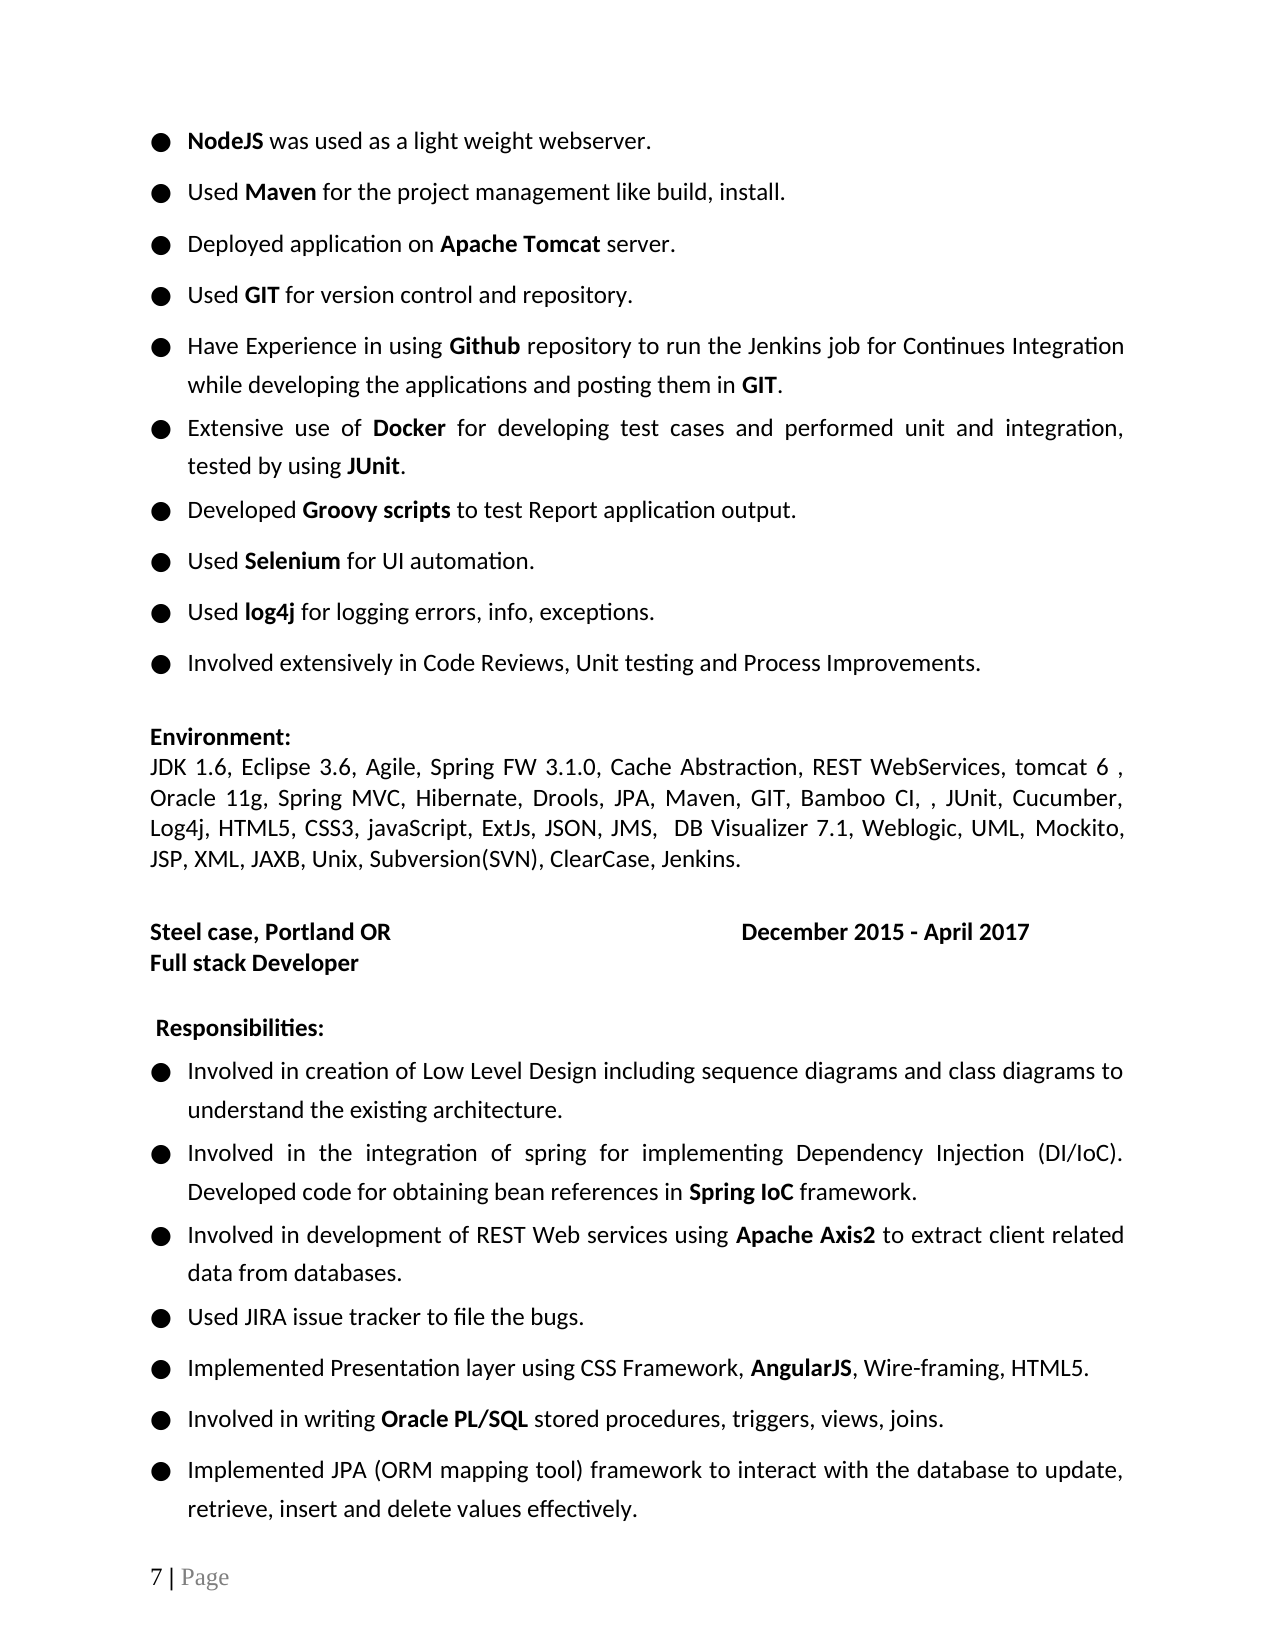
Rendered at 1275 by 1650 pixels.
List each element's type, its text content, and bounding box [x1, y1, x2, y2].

text Steel case, Portland OR December 2015 - April 2017 [150, 916, 1125, 947]
list Used Selenium for UI automation. [150, 532, 1125, 583]
list Involved in creation of Low Level Design including sequence diagrams and class diagrams to understand the existing architecture. [150, 1043, 1125, 1124]
list Used Maven for the project management like build, install. [150, 164, 1125, 215]
list Used JIRA issue tracker to file the bugs. [150, 1288, 1125, 1339]
list Used log4j for logging errors, info, exceptions. [150, 583, 1125, 635]
list Implemented Presentation layer using CSS Framework, AngularJS, Wire-framing, HTML5. [150, 1339, 1125, 1390]
list NodeJS was used as a light weight webserver. [150, 112, 1125, 164]
list Deployed application on Apache Tomcat server. [150, 215, 1125, 266]
text JDK 1.6, Eclipse 3.6, Agile, Spring FW 3.1.0, Cache Abstraction, REST WebServices, tomcat 6 , Oracle 11g, Spring MVC, Hibernate, Drools, JPA, Maven, GIT, Bamboo CI, , JUnit, Cucumber, Log4j, HTML5, CSS3, javaScript, ExtJs, JSON, JMS, DB Visualizer 7.1, Weblogic, UML, Mockito, JSP, XML, JAXB, Unix, Subversion(SVN), ClearCase, Jenkins. [150, 751, 1125, 873]
list Involved in the integration of spring for implementing Dependency Injection (DI/IoC). Developed code for obtaining bean references in Spring IoC framework. [150, 1124, 1125, 1206]
list Extensive use of Docker for developing test cases and performed unit and integration, tested by using JUnit. [150, 399, 1125, 481]
list Involved in writing Oracle PL/SQL stored procedures, triggers, views, joins. [150, 1390, 1125, 1442]
list Used GIT for version control and repository. [150, 266, 1125, 317]
list Developed Groovy scripts to test Report application output. [150, 481, 1125, 532]
list Have Experience in using Github repository to run the Jenkins job for Continues Integration while developing the applications and posting them in GIT. [150, 317, 1125, 399]
list Involved in development of REST Web services using Apache Axis2 to extract client related data from databases. [150, 1206, 1125, 1288]
text Full stack Developer [150, 947, 1125, 977]
subtitle Responsibilities: [150, 1012, 1125, 1043]
subtitle Environment: [150, 721, 1125, 751]
list Implemented JPA (ORM mapping tool) framework to interact with the database to update, retrieve, insert and delete values effectively. [150, 1442, 1125, 1523]
list Involved extensively in Code Reviews, Unit testing and Process Improvements. [150, 635, 1125, 686]
